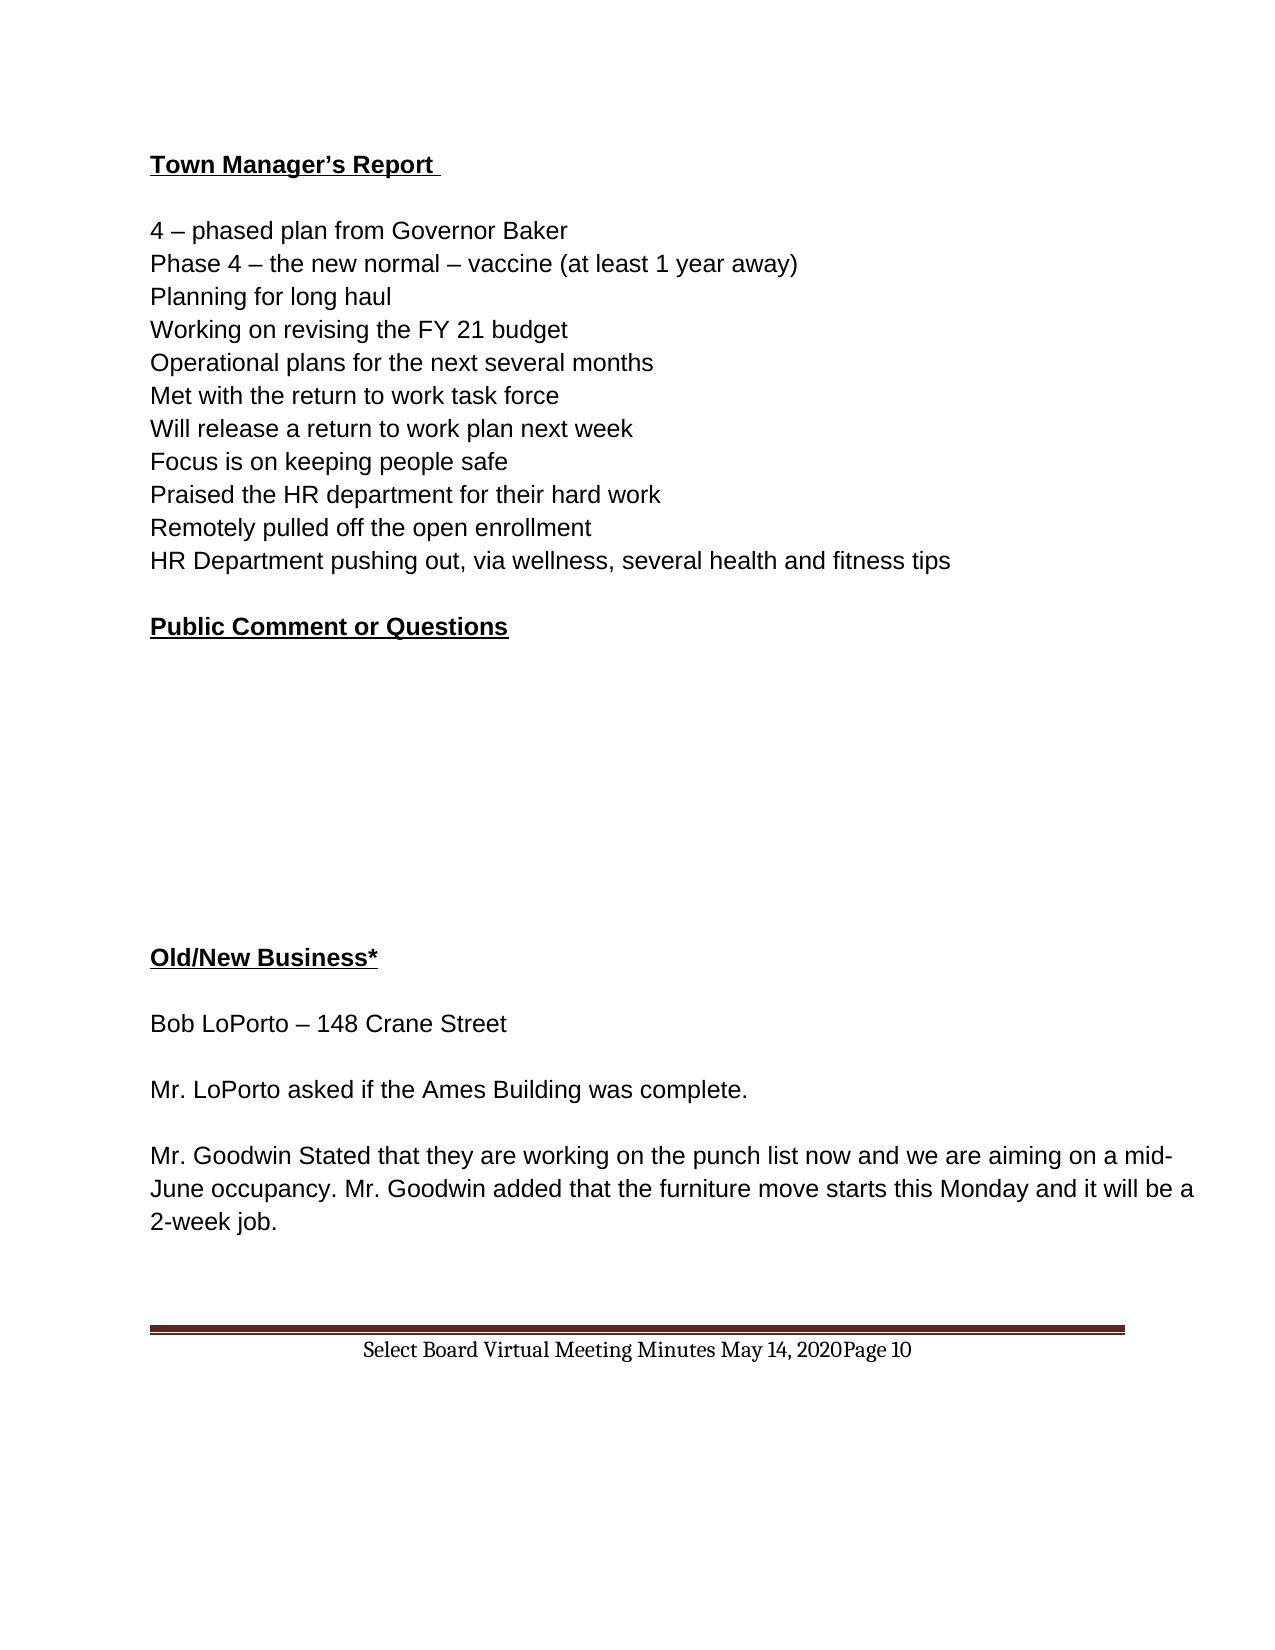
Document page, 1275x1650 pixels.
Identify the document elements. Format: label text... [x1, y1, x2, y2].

text Mr. LoPorto asked if the Ames Building was complete. [150, 1074, 1219, 1103]
text Mr. Goodwin Stated that they are working on the punch list now and we are aiming on a mid-June occupancy. Mr. Goodwin added that the furniture move starts this Monday and it will be a 2-week job. [150, 1141, 1219, 1235]
text 4 – phased plan from Governor Baker [150, 216, 1219, 245]
text Phase 4 – the new normal – vaccine (at least 1 year away) [150, 249, 1219, 278]
text Old/New Business* [150, 942, 1219, 971]
text HR Department pushing out, via wellness, several health and fitness tips [150, 546, 1219, 575]
text Public Comment or Questions [150, 612, 1219, 641]
text Will release a return to work plan next week [150, 414, 1219, 443]
text Bob LoPorto – 148 Crane Street [150, 1008, 1219, 1037]
text Operational plans for the next several months [150, 348, 1219, 377]
text Focus is on keeping people safe [150, 447, 1219, 476]
text Praised the HR department for their hard work [150, 480, 1219, 509]
text Planning for long haul [150, 282, 1219, 311]
text Met with the return to work task force [150, 381, 1219, 410]
text Town Manager’s Report [150, 150, 1219, 179]
text Working on revising the FY 21 budget [150, 315, 1219, 344]
text Remotely pulled off the open enrollment [150, 513, 1219, 542]
